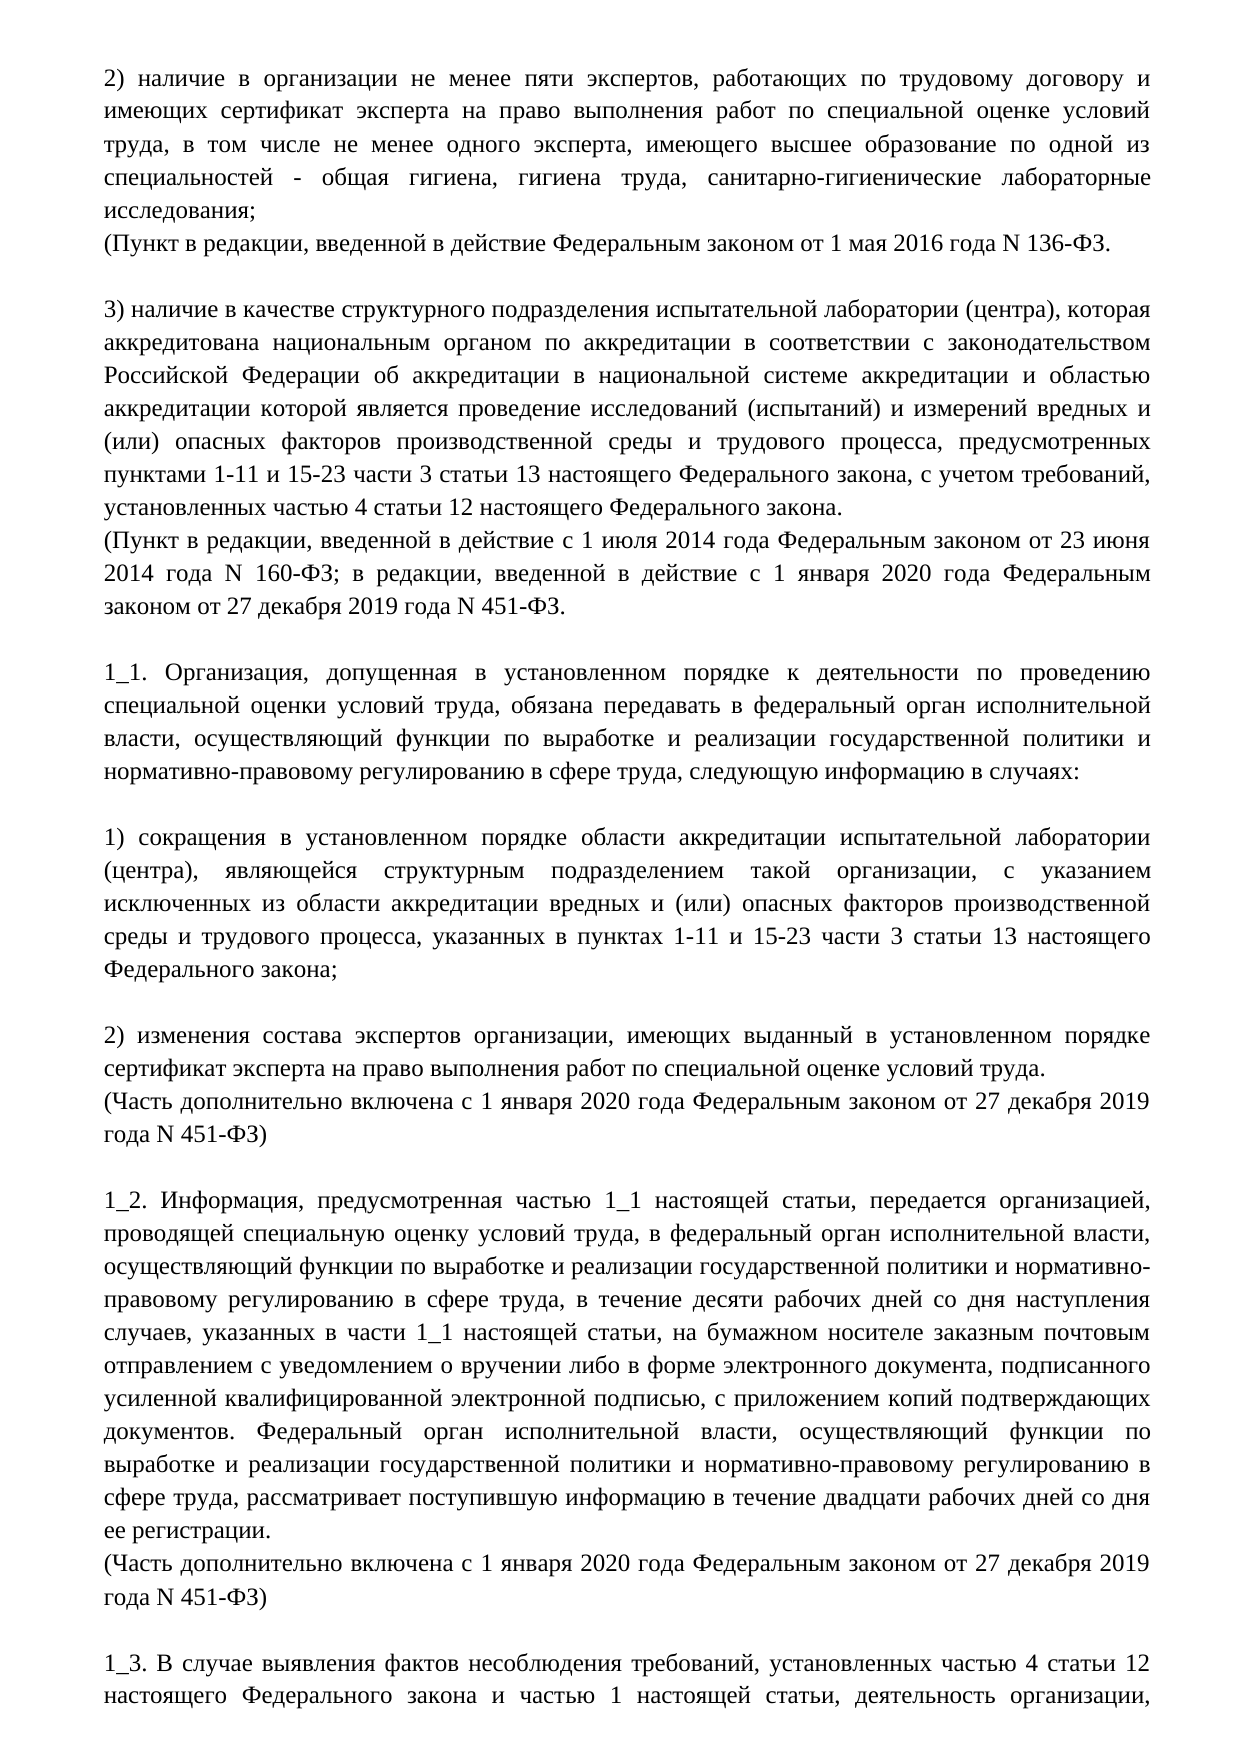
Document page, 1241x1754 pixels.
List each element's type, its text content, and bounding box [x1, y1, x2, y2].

text 1_2. Информация, предусмотренная частью 1_1 настоящей статьи, передается организацией, проводящей специальную оценку условий труда, в федеральный орган исполнительной власти, осуществляющий функции по выработке и реализации государственной политики и нормативно-правовому регулированию в сфере труда, в течение десяти рабочих дней со дня наступления случаев, указанных в части 1_1 настоящей статьи, на бумажном носителе заказным почтовым отправлением с уведомлением о вручении либо в форме электронного документа, подписанного усиленной квалифицированной электронной подписью, с приложением копий подтверждающих документов. Федеральный орган исполнительной власти, осуществляющий функции по выработке и реализации государственной политики и нормативно-правовому регулированию в сфере труда, рассматривает поступившую информацию в течение двадцати рабочих дней со дня ее регистрации. [103, 1185, 1152, 1544]
text 2) наличие в организации не менее пяти экспертов, работающих по трудовому договору и имеющих сертификат эксперта на право выполнения работ по специальной оценке условий труда, в том числе не менее одного эксперта, имеющего высшее образование по одной из специальностей - общая гигиена, гигиена труда, санитарно-гигиенические лабораторные исследования; [103, 63, 1152, 223]
text (Пункт в редакции, введенной в действие Федеральным законом от 1 мая 2016 года N 136-ФЗ. [103, 228, 1152, 256]
text (Пункт в редакции, введенной в действие с 1 июля 2014 года Федеральным законом от 23 июня 2014 года N 160-ФЗ; в редакции, введенной в действие с 1 января 2020 года Федеральным законом от 27 декабря 2019 года N 451-ФЗ. [103, 525, 1152, 620]
text (Часть дополнительно включена с 1 января 2020 года Федеральным законом от 27 декабря 2019 года N 451-ФЗ) [103, 1548, 1152, 1610]
text 2) изменения состава экспертов организации, имеющих выданный в установленном порядке сертификат эксперта на право выполнения работ по специальной оценке условий труда. [103, 1020, 1152, 1082]
text (Часть дополнительно включена с 1 января 2020 года Федеральным законом от 27 декабря 2019 года N 451-ФЗ) [103, 1086, 1152, 1148]
text 1_1. Организация, допущенная в установленном порядке к деятельности по проведению специальной оценки условий труда, обязана передавать в федеральный орган исполнительной власти, осуществляющий функции по выработке и реализации государственной политики и нормативно-правовому регулированию в сфере труда, следующую информацию в случаях: [103, 657, 1152, 785]
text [103, 1648, 1152, 1709]
text 1) сокращения в установленном порядке области аккредитации испытательной лаборатории (центра), являющейся структурным подразделением такой организации, с указанием исключенных из области аккредитации вредных и (или) опасных факторов производственной среды и трудового процесса, указанных в пунктах 1-11 и 15-23 части 3 статьи 13 настоящего Федерального закона; [103, 822, 1152, 983]
text 3) наличие в качестве структурного подразделения испытательной лаборатории (центра), которая аккредитована национальным органом по аккредитации в соответствии с законодательством Российской Федерации об аккредитации в национальной системе аккредитации и областью аккредитации которой является проведение исследований (испытаний) и измерений вредных и (или) опасных факторов производственной среды и трудового процесса, предусмотренных пунктами 1-11 и 15-23 части 3 статьи 13 настоящего Федерального закона, с учетом требований, установленных частью 4 статьи 12 настоящего Федерального закона. [103, 294, 1152, 521]
